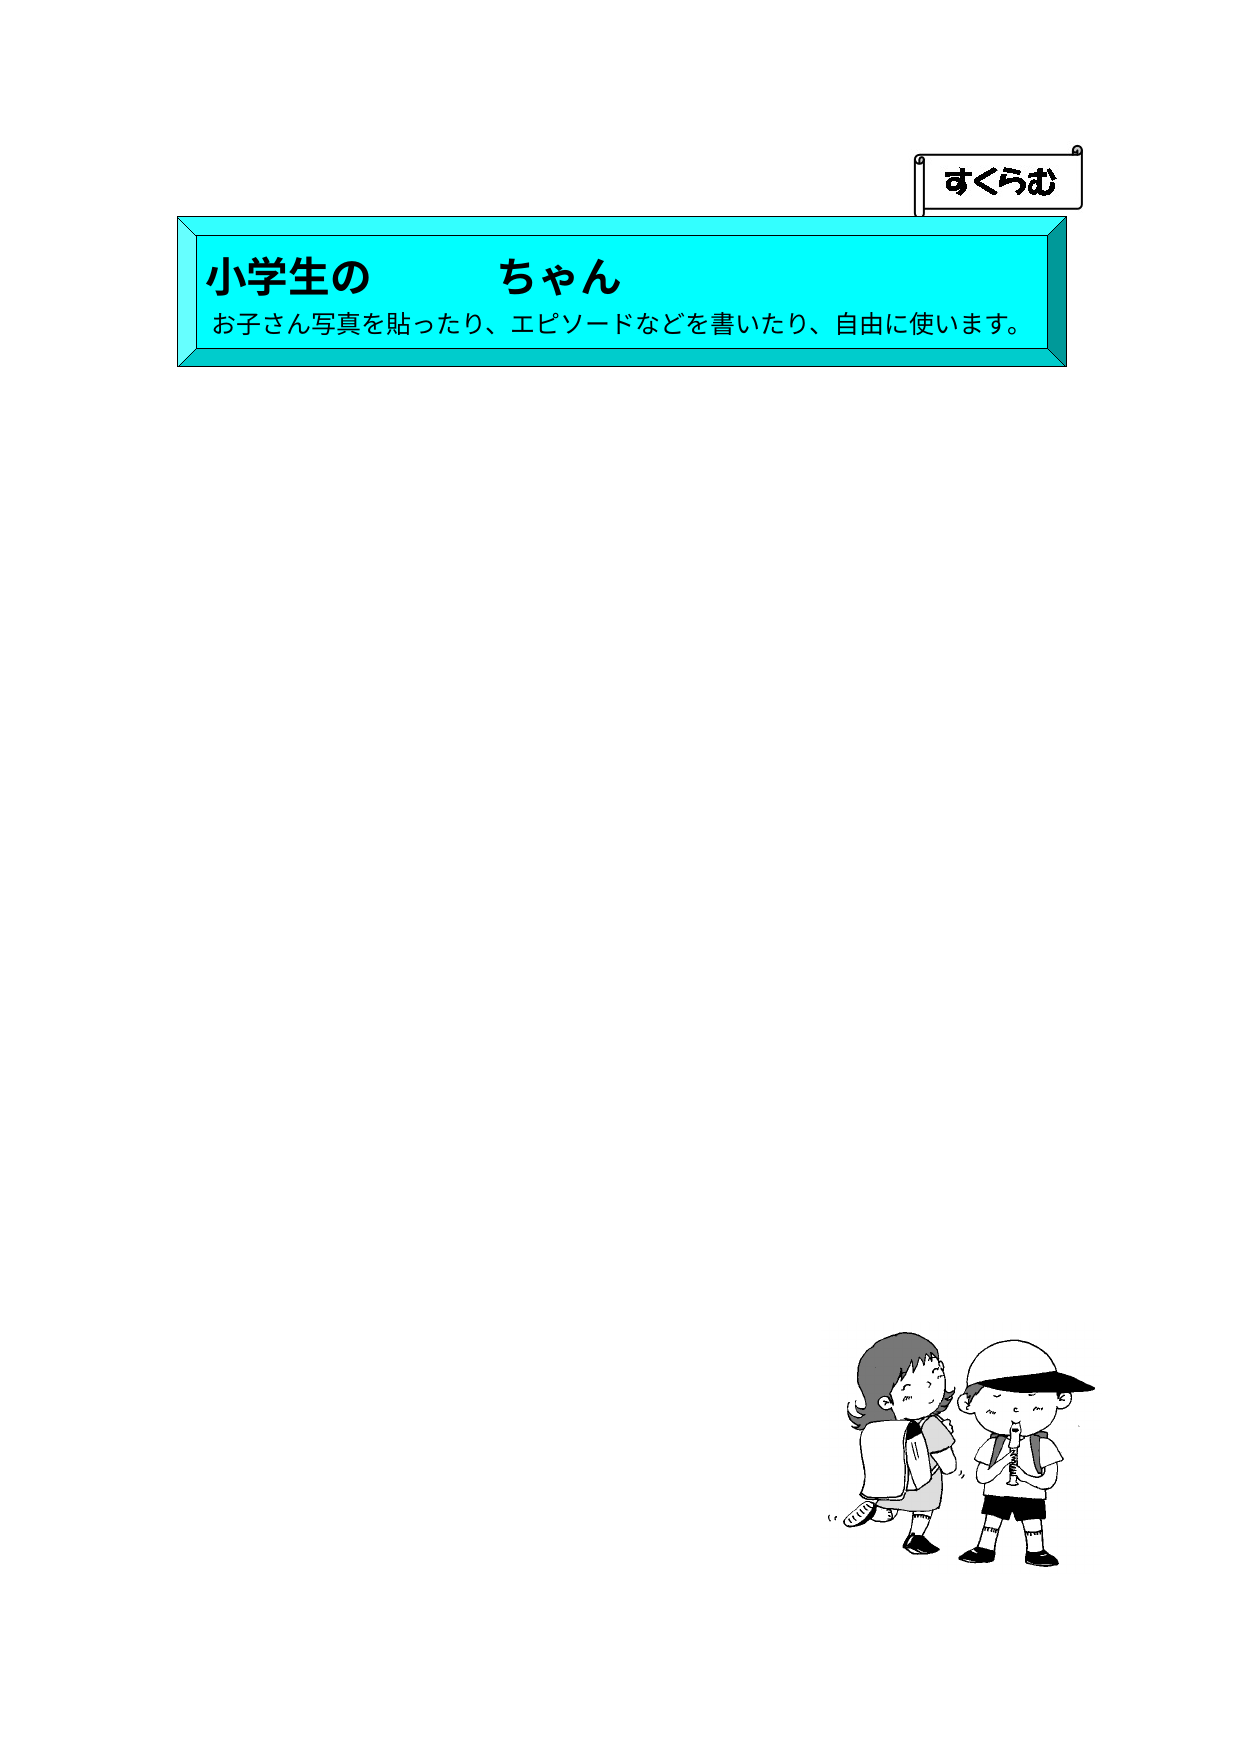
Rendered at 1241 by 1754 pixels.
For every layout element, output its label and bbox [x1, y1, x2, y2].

picture [908, 141, 1088, 222]
picture [820, 1322, 1103, 1574]
